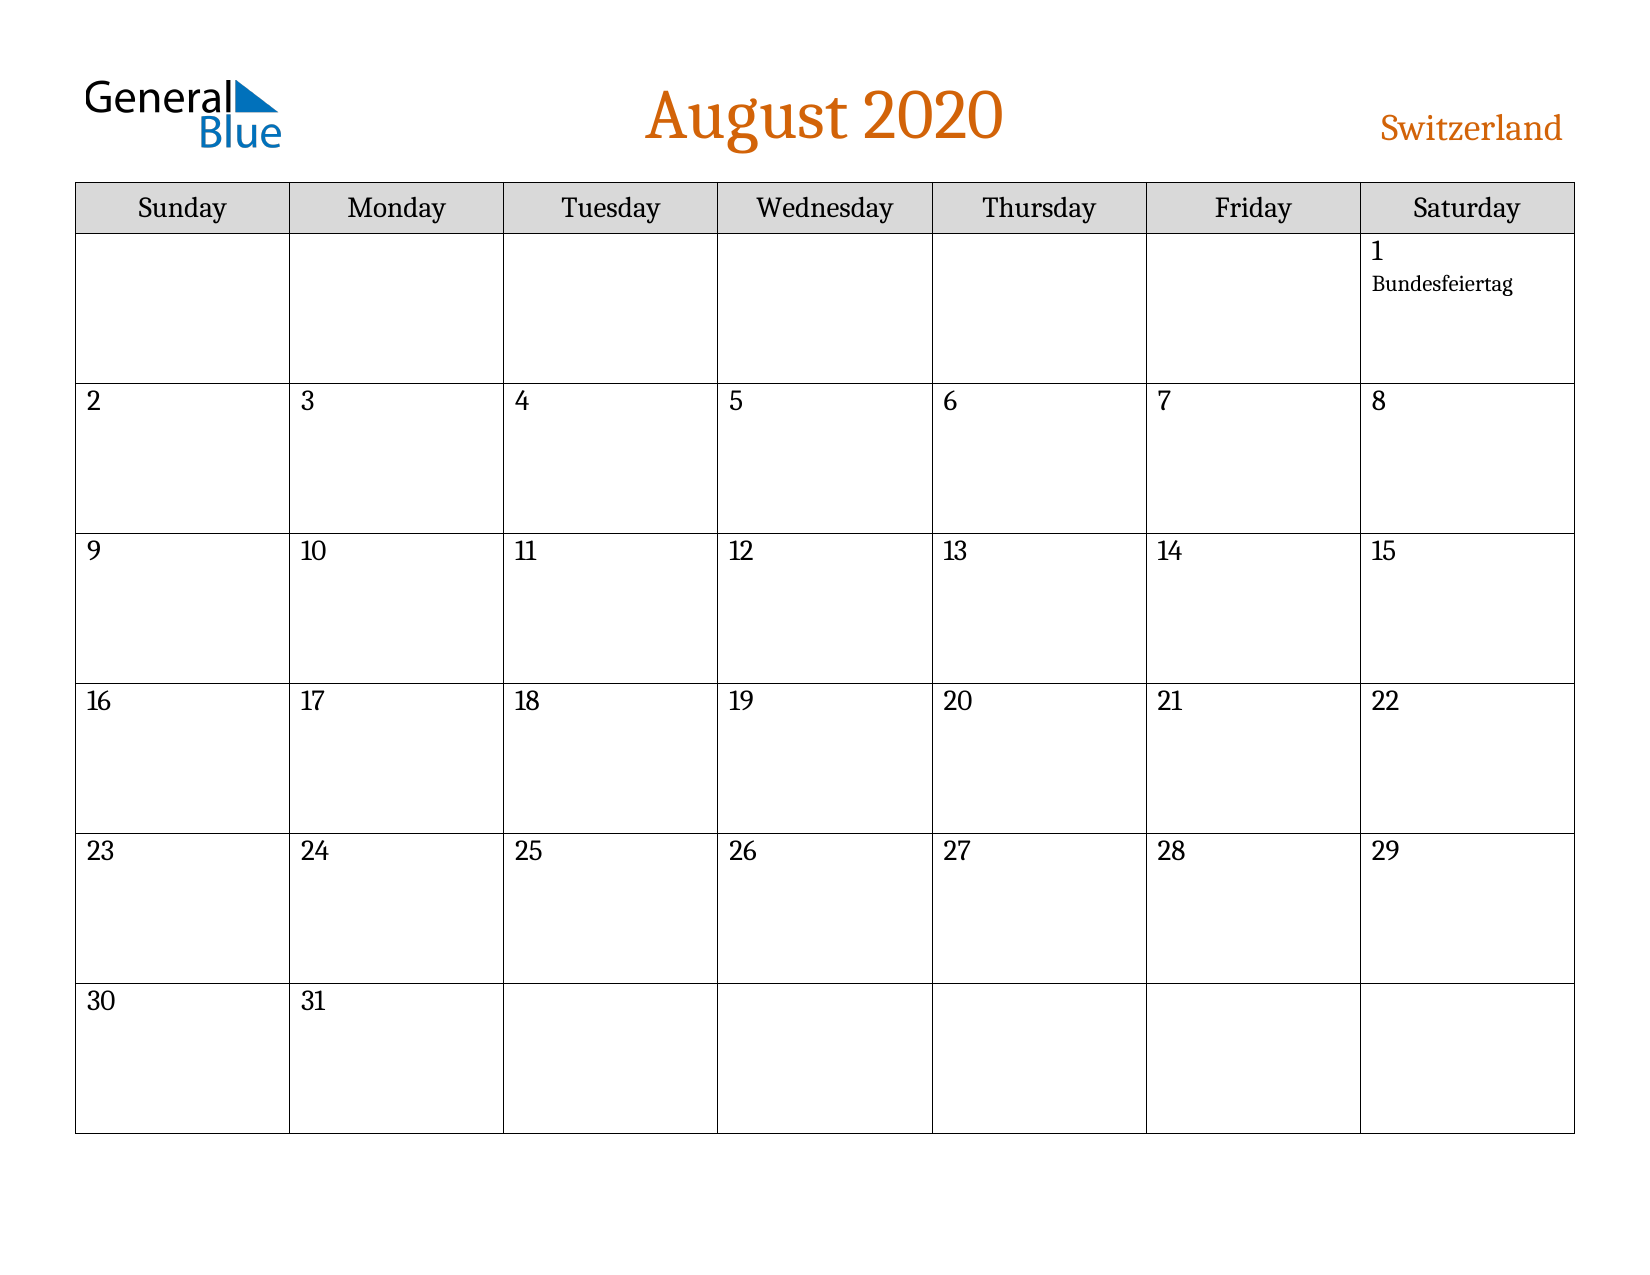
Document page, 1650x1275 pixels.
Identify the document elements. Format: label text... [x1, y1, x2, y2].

table_cell [76, 870, 289, 983]
table_cell 10 [290, 534, 503, 570]
table_cell [290, 720, 503, 833]
table_cell [1147, 570, 1360, 683]
table_cell Friday [1147, 183, 1360, 233]
table_cell [76, 570, 289, 683]
table_cell [504, 720, 717, 833]
table_cell 25 [504, 834, 717, 870]
table_cell Thursday [933, 183, 1146, 233]
table_cell Bundesfeiertag [1361, 270, 1574, 383]
table_cell 12 [718, 534, 932, 570]
table_cell [718, 420, 932, 533]
table_cell [504, 420, 717, 533]
table_cell 14 [1147, 534, 1360, 570]
table_cell [76, 270, 289, 383]
table_cell [718, 720, 932, 833]
table_cell Wednesday [718, 183, 932, 233]
table_cell 17 [290, 684, 503, 720]
table_cell 19 [718, 684, 932, 720]
table_cell [1147, 1020, 1360, 1133]
table_cell [504, 234, 717, 270]
table_cell Saturday [1361, 183, 1574, 233]
table_cell [1361, 984, 1574, 1020]
table_cell 9 [76, 534, 289, 570]
table_cell 31 [290, 984, 503, 1020]
table_cell 11 [504, 534, 717, 570]
table_cell [718, 984, 932, 1020]
table_cell 2 [76, 384, 289, 420]
table_cell [718, 270, 932, 383]
table_cell [1147, 984, 1360, 1020]
table_cell [718, 234, 932, 270]
table_cell 18 [504, 684, 717, 720]
table_cell Sunday [76, 183, 289, 233]
table_cell [290, 570, 503, 683]
table_cell [933, 720, 1146, 833]
table_cell 24 [290, 834, 503, 870]
table_cell [290, 420, 503, 533]
table_cell [718, 1020, 932, 1133]
table_cell [1361, 570, 1574, 683]
table_cell [1361, 720, 1574, 833]
table_cell 16 [76, 684, 289, 720]
table_cell [504, 870, 717, 983]
table_cell 1 [1361, 234, 1574, 270]
table_cell [76, 420, 289, 533]
table_cell [1147, 720, 1360, 833]
table_cell 30 [76, 984, 289, 1020]
table_cell Tuesday [504, 183, 717, 233]
table_cell [290, 270, 503, 383]
table_cell 3 [290, 384, 503, 420]
table_cell 22 [1361, 684, 1574, 720]
table_cell [504, 570, 717, 683]
table_cell 8 [1361, 384, 1574, 420]
table_cell 28 [1147, 834, 1360, 870]
table_cell [933, 870, 1146, 983]
table_header [76, 75, 503, 182]
table_cell [1361, 420, 1574, 533]
table_header Switzerland [1146, 75, 1574, 182]
table_cell [933, 984, 1146, 1020]
table_cell [1147, 234, 1360, 270]
table_cell [290, 870, 503, 983]
table_cell [504, 270, 717, 383]
table_cell [718, 570, 932, 683]
table_cell [76, 1020, 289, 1133]
table_cell 4 [504, 384, 717, 420]
table_cell 27 [933, 834, 1146, 870]
table_cell [1147, 270, 1360, 383]
table_cell 7 [1147, 384, 1360, 420]
table_cell 6 [933, 384, 1146, 420]
table_cell [933, 570, 1146, 683]
table_cell 23 [76, 834, 289, 870]
table_cell 5 [718, 384, 932, 420]
picture [86, 80, 281, 148]
table_cell 20 [933, 684, 1146, 720]
table_cell 26 [718, 834, 932, 870]
table_cell [504, 984, 717, 1020]
table_cell [290, 1020, 503, 1133]
table_cell 21 [1147, 684, 1360, 720]
table_cell [1147, 870, 1360, 983]
table_cell [1147, 420, 1360, 533]
table_cell 15 [1361, 534, 1574, 570]
table_cell [933, 1020, 1146, 1133]
table_header August 2020 [504, 75, 1146, 182]
table_cell [504, 1020, 717, 1133]
table_cell [290, 234, 503, 270]
table_cell [1361, 870, 1574, 983]
table_cell [76, 234, 289, 270]
table_cell [933, 420, 1146, 533]
table_cell 29 [1361, 834, 1574, 870]
table_cell [933, 270, 1146, 383]
table_cell [718, 870, 932, 983]
table_cell Monday [290, 183, 503, 233]
table_cell 13 [933, 534, 1146, 570]
table_cell [1361, 1020, 1574, 1133]
table_cell [933, 234, 1146, 270]
table_cell [76, 720, 289, 833]
